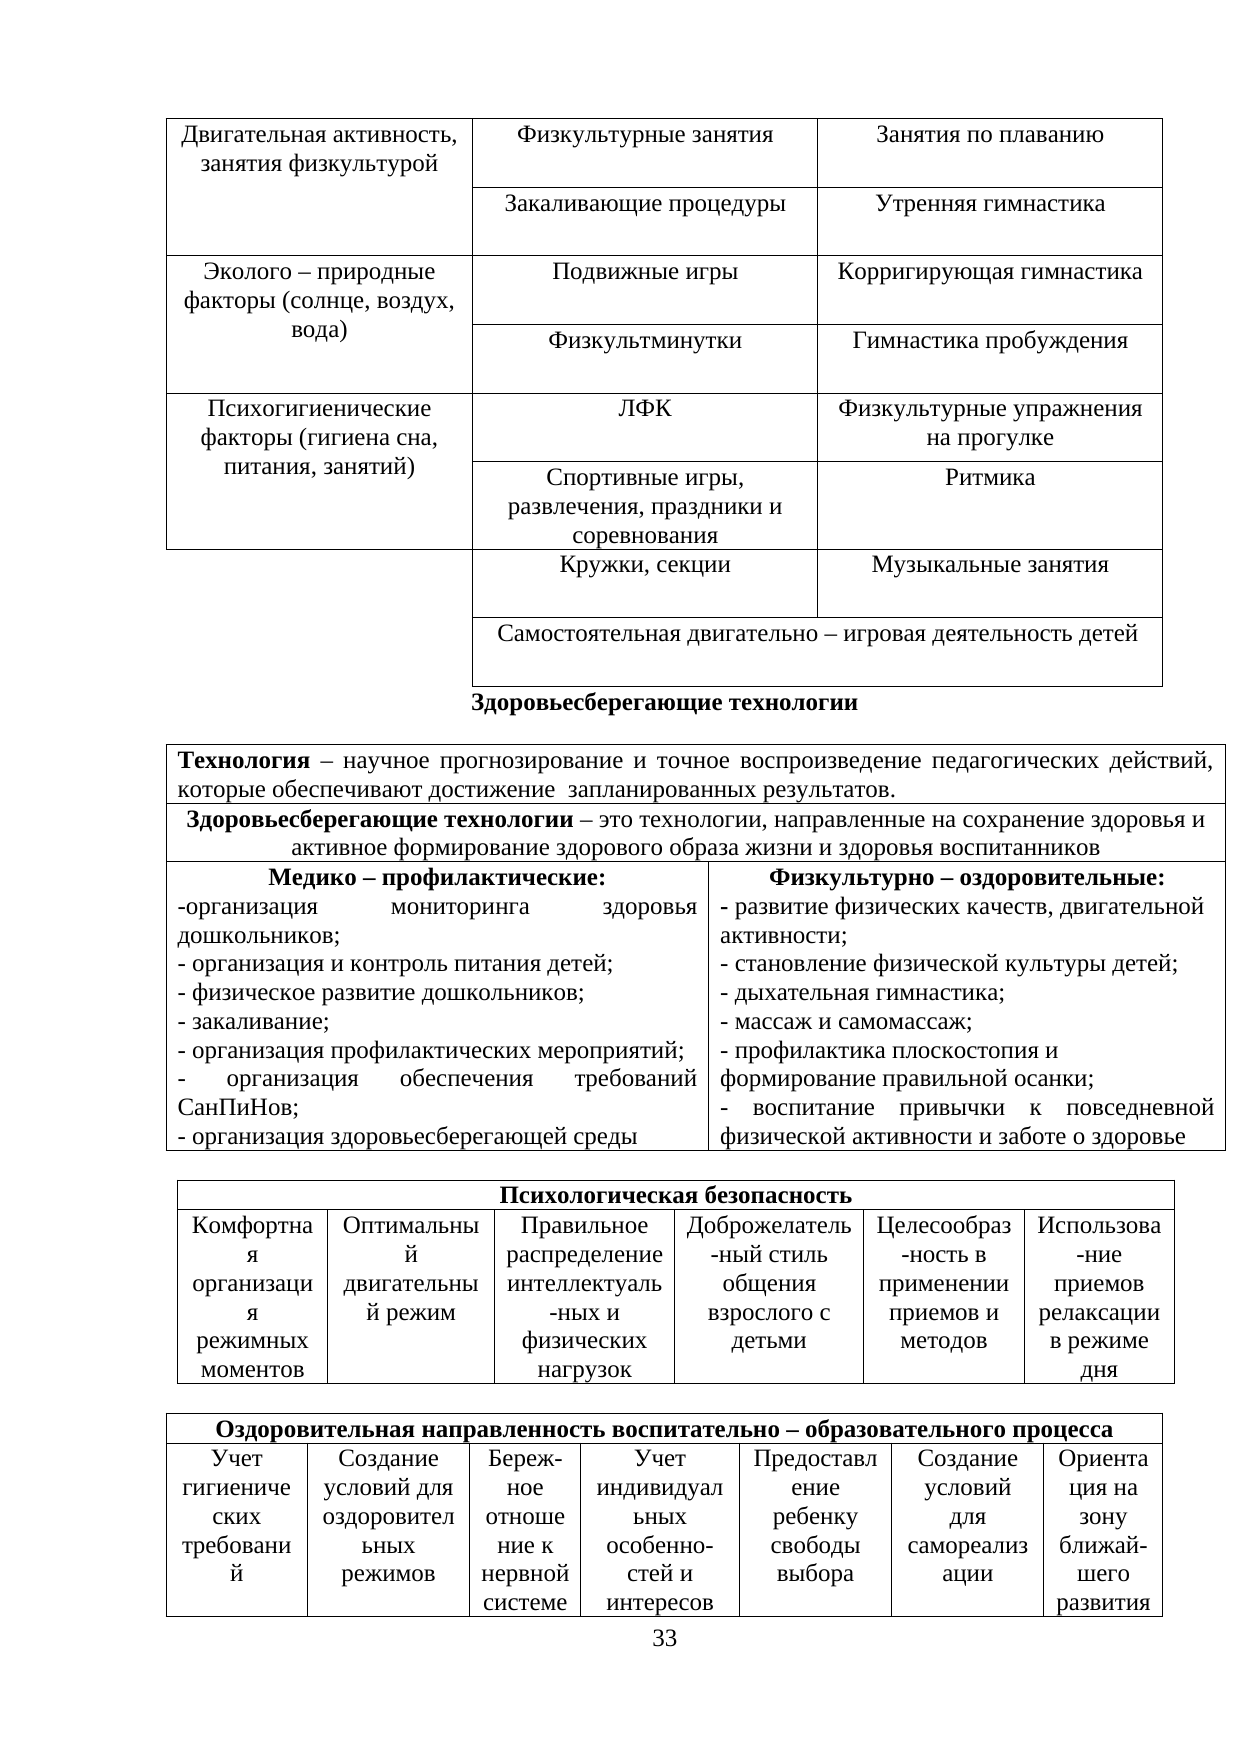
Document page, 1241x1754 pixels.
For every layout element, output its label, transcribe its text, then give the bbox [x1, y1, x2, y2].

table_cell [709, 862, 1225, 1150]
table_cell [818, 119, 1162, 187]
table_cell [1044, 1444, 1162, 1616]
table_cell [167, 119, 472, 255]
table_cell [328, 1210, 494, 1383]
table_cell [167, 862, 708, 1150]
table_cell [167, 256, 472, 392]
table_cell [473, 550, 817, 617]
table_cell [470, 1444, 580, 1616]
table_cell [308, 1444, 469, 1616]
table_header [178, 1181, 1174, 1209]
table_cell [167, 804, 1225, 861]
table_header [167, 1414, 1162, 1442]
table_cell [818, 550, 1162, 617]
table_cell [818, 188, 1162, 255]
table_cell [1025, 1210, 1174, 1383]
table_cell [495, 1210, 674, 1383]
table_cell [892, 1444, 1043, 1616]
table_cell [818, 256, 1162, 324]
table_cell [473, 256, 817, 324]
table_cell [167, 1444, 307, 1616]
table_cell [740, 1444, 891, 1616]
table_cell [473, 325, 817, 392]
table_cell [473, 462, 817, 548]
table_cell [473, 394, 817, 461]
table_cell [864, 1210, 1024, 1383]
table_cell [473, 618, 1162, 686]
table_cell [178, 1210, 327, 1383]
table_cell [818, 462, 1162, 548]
text Здоровьесберегающие технологии [177, 687, 1152, 715]
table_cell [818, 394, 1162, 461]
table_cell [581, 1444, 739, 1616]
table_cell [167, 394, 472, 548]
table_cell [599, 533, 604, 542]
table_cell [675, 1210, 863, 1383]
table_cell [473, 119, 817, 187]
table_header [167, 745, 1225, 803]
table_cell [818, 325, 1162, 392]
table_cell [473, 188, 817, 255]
